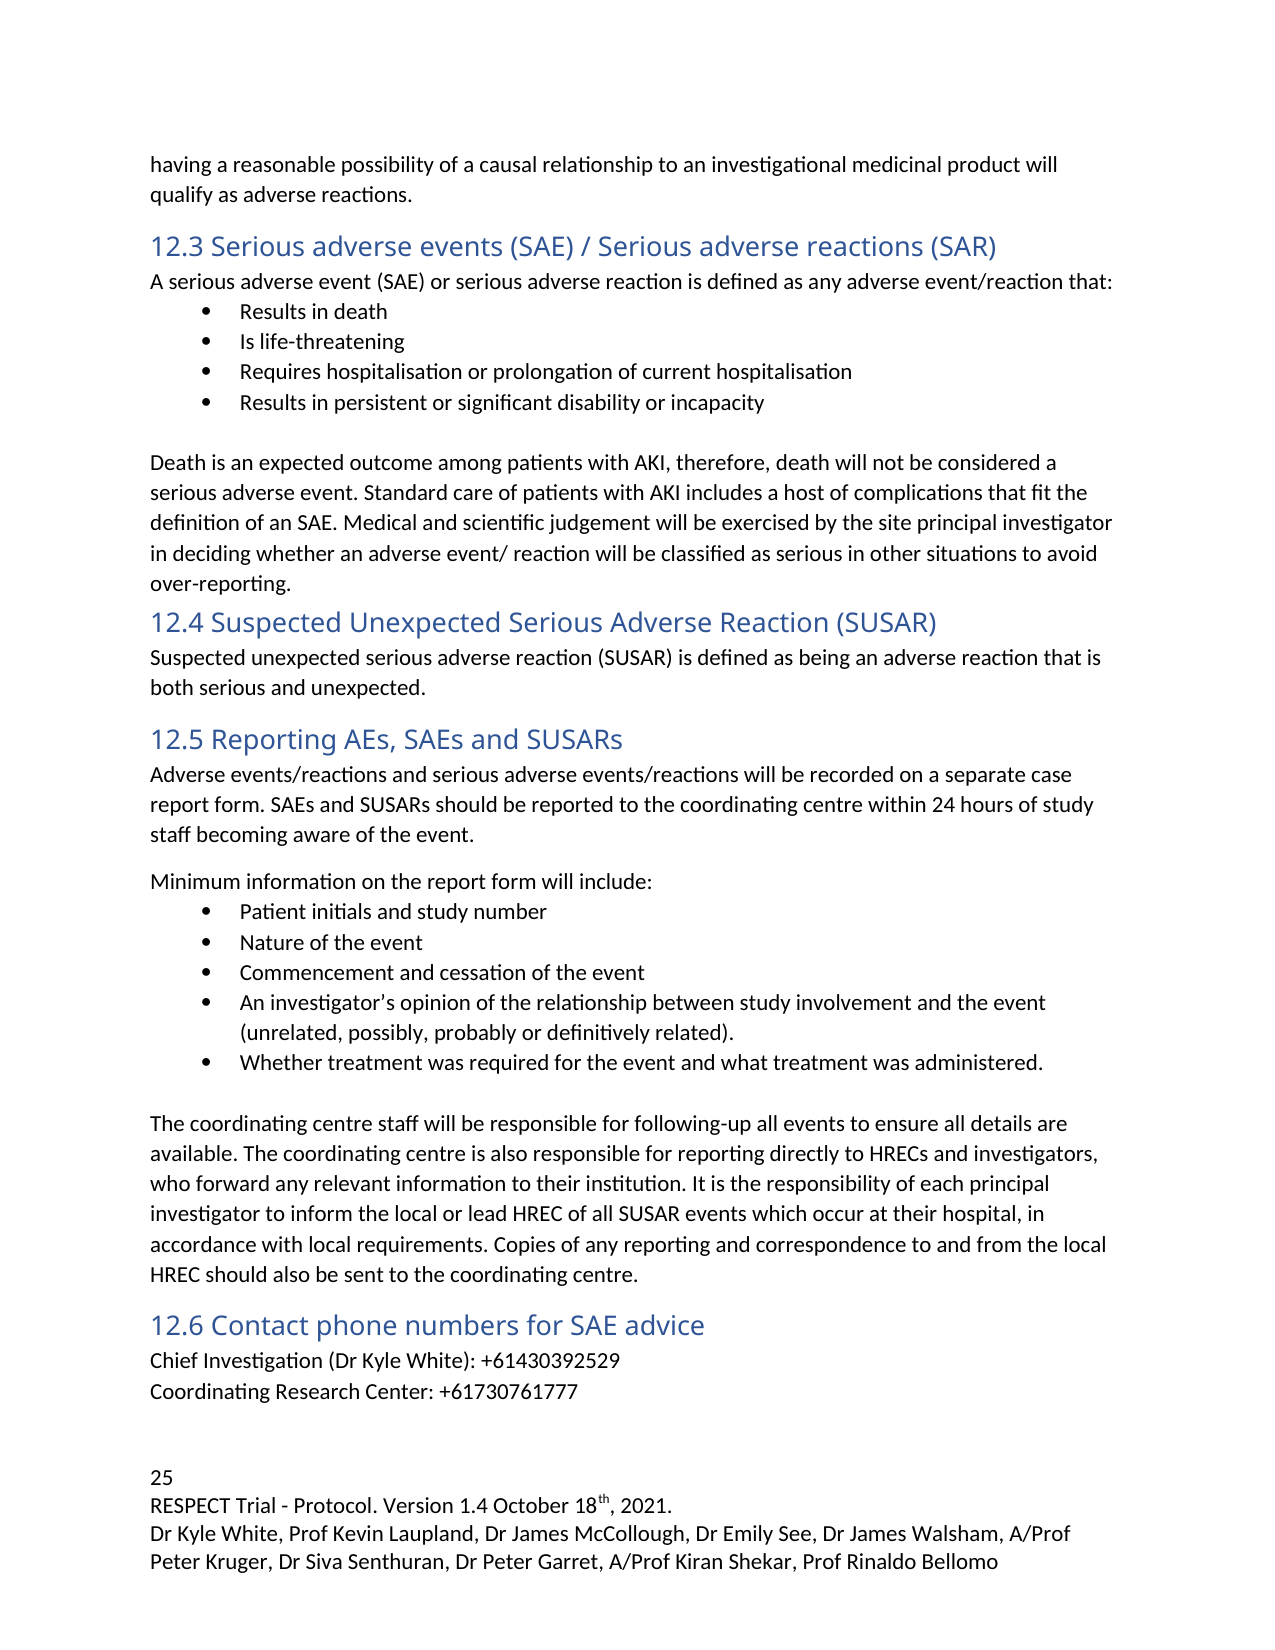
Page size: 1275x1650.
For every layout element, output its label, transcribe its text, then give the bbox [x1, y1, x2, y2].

subtitle 12.4 Suspected Unexpected Serious Adverse Reaction (SUSAR) [150, 603, 1125, 640]
text Adverse events/reactions and serious adverse events/reactions will be recorded on a separate case report form. SAEs and SUSARs should be reported to the coordinating centre within 24 hours of study staff becoming aware of the event. [150, 760, 1125, 848]
text Chief Investigation (Dr Kyle White): +61430392529 [150, 1347, 1125, 1375]
list Results in death [202, 297, 1125, 325]
list Nature of the event [202, 928, 1125, 956]
text A serious adverse event (SAE) or serious adverse reaction is defined as any adverse event/reaction that: [150, 267, 1125, 295]
subtitle 12.5 Reporting AEs, SAEs and SUSARs [150, 720, 1125, 757]
text Suspected unexpected serious adverse reaction (SUSAR) is defined as being an adverse reaction that is both serious and unexpected. [150, 643, 1125, 701]
list Patient initials and study number [202, 897, 1125, 926]
list Is life-threatening [202, 327, 1125, 355]
list Requires hospitalisation or prolongation of current hospitalisation [202, 357, 1125, 386]
list Whether treatment was required for the event and what treatment was administered. [202, 1048, 1125, 1077]
subtitle 12.6 Contact phone numbers for SAE advice [150, 1307, 1125, 1344]
list An investigator’s opinion of the relationship between study involvement and the event (unrelated, possibly, probably or definitively related). [202, 988, 1125, 1046]
text The coordinating centre staff will be responsible for following-up all events to ensure all details are available. The coordinating centre is also responsible for reporting directly to HRECs and investigators, who forward any relevant information to their institution. It is the responsibility of each principal investigator to inform the local or lead HREC of all SUSAR events which occur at their hospital, in accordance with local requirements. Copies of any reporting and correspondence to and from the local HREC should also be sent to the coordinating centre. [150, 1109, 1125, 1288]
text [150, 150, 1125, 208]
list Commencement and cessation of the event [202, 958, 1125, 986]
text Coordinating Research Center: +61730761777 [150, 1377, 1125, 1405]
subtitle 12.3 Serious adverse events (SAE) / Serious adverse reactions (SAR) [150, 227, 1125, 264]
text Minimum information on the report form will include: [150, 867, 1125, 895]
text Death is an expected outcome among patients with AKI, therefore, death will not be considered a serious adverse event. Standard care of patients with AKI includes a host of complications that fit the definition of an SAE. Medical and scientific judgement will be exercised by the site principal investigator in deciding whether an adverse event/ reaction will be classified as serious in other situations to avoid over-reporting. [150, 448, 1125, 597]
list Results in persistent or significant disability or incapacity [202, 388, 1125, 416]
